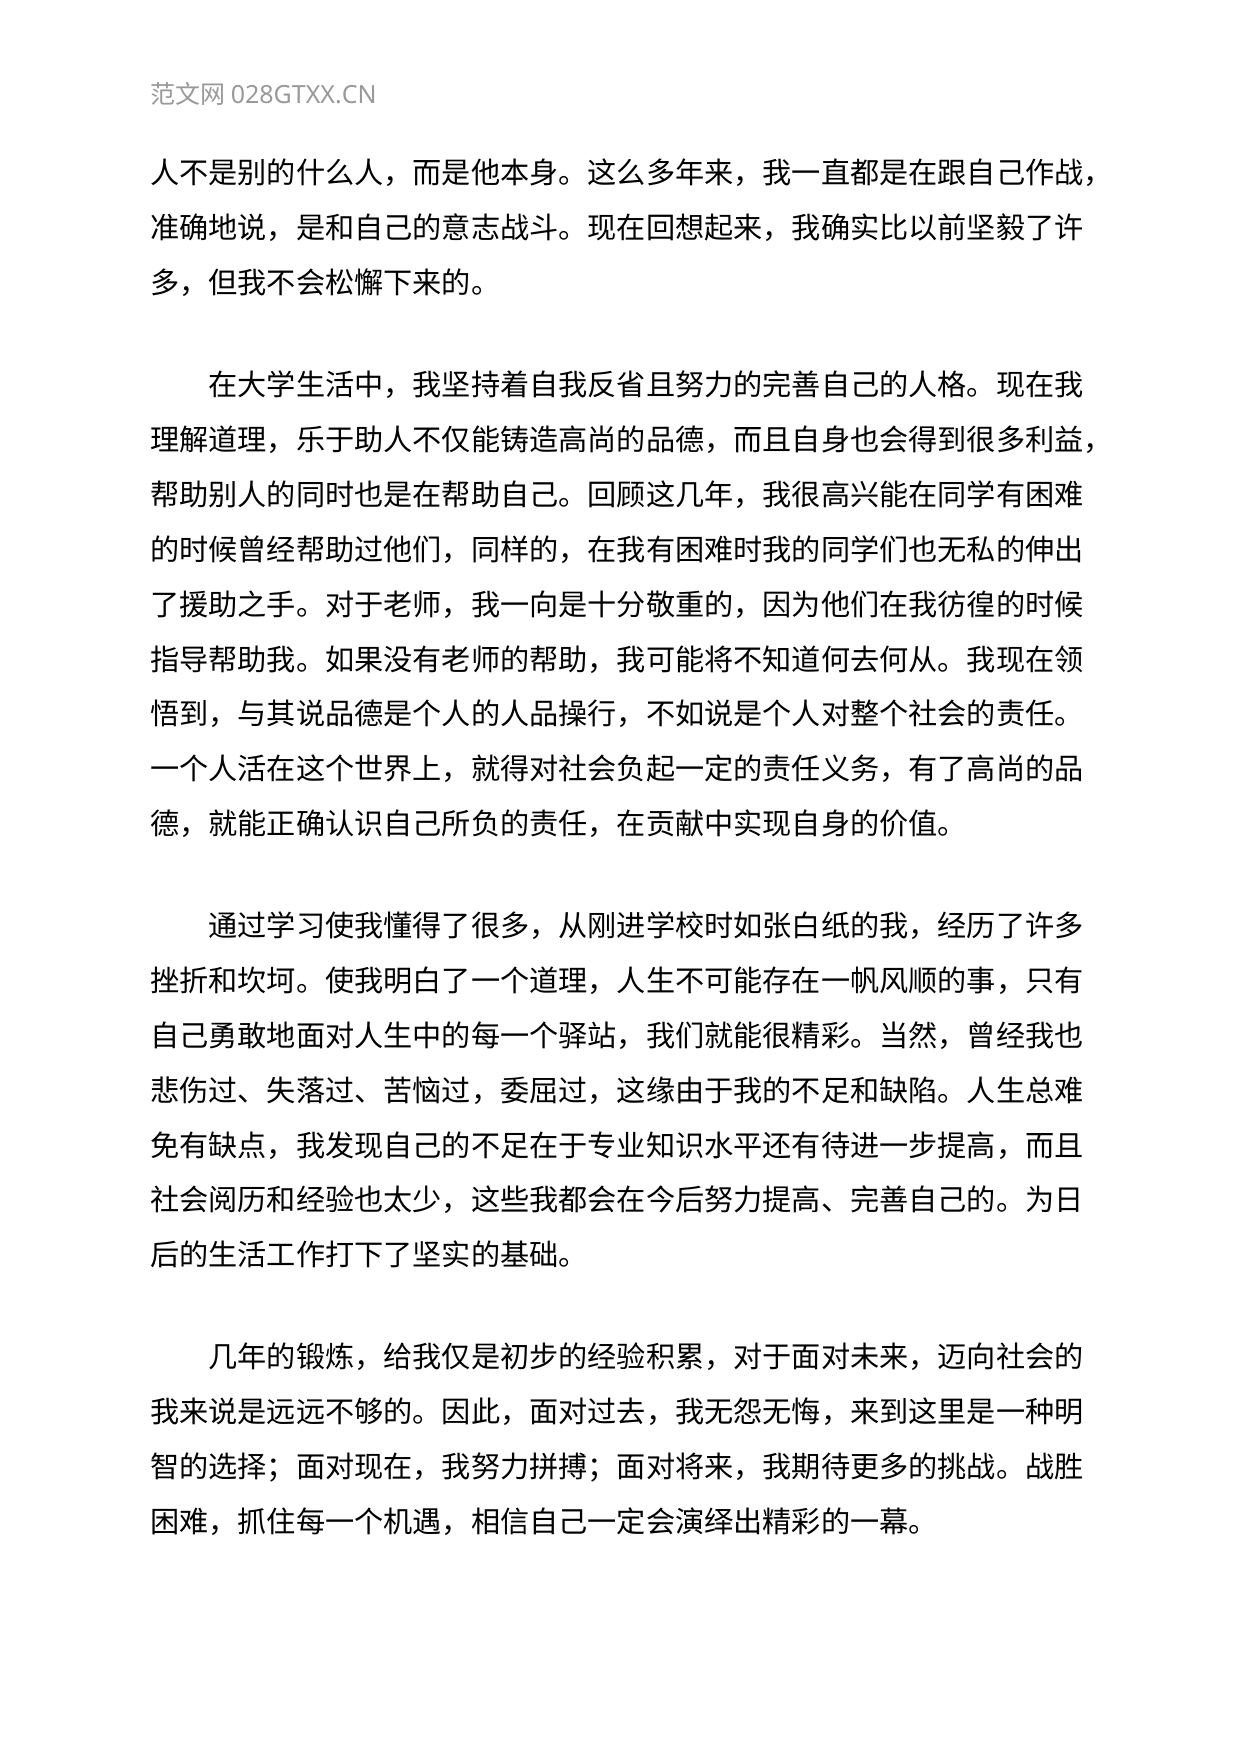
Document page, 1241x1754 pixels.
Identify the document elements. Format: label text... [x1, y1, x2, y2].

text 在大学生活中，我坚持着自我反省且努力的完善自己的人格。现在我理解道理，乐于助人不仅能铸造高尚的品德，而且自身也会得到很多利益，帮助别人的同时也是在帮助自己。回顾这几年，我很高兴能在同学有困难的时候曾经帮助过他们，同样的，在我有困难时我的同学们也无私的伸出了援助之手。对于老师，我一向是十分敬重的，因为他们在我彷徨的时候指导帮助我。如果没有老师的帮助，我可能将不知道何去何从。我现在领悟到，与其说品德是个人的人品操行，不如说是个人对整个社会的责任。一个人活在这个世界上，就得对社会负起一定的责任义务，有了高尚的品德，就能正确认识自己所负的责任，在贡献中实现自身的价值。 [150, 362, 1090, 843]
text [150, 150, 1090, 302]
text 几年的锻炼，给我仅是初步的经验积累，对于面对未来，迈向社会的我来说是远远不够的。因此，面对过去，我无怨无悔，来到这里是一种明智的选择；面对现在，我努力拼搏；面对将来，我期待更多的挑战。战胜困难，抓住每一个机遇，相信自己一定会演绎出精彩的一幕。 [150, 1334, 1090, 1541]
text 通过学习使我懂得了很多，从刚进学校时如张白纸的我，经历了许多挫折和坎坷。使我明白了一个道理，人生不可能存在一帆风顺的事，只有自己勇敢地面对人生中的每一个驿站，我们就能很精彩。当然，曾经我也悲伤过、失落过、苦恼过，委屈过，这缘由于我的不足和缺陷。人生总难免有缺点，我发现自己的不足在于专业知识水平还有待进一步提高，而且社会阅历和经验也太少，这些我都会在今后努力提高、完善自己的。为日后的生活工作打下了坚实的基础。 [150, 902, 1090, 1274]
